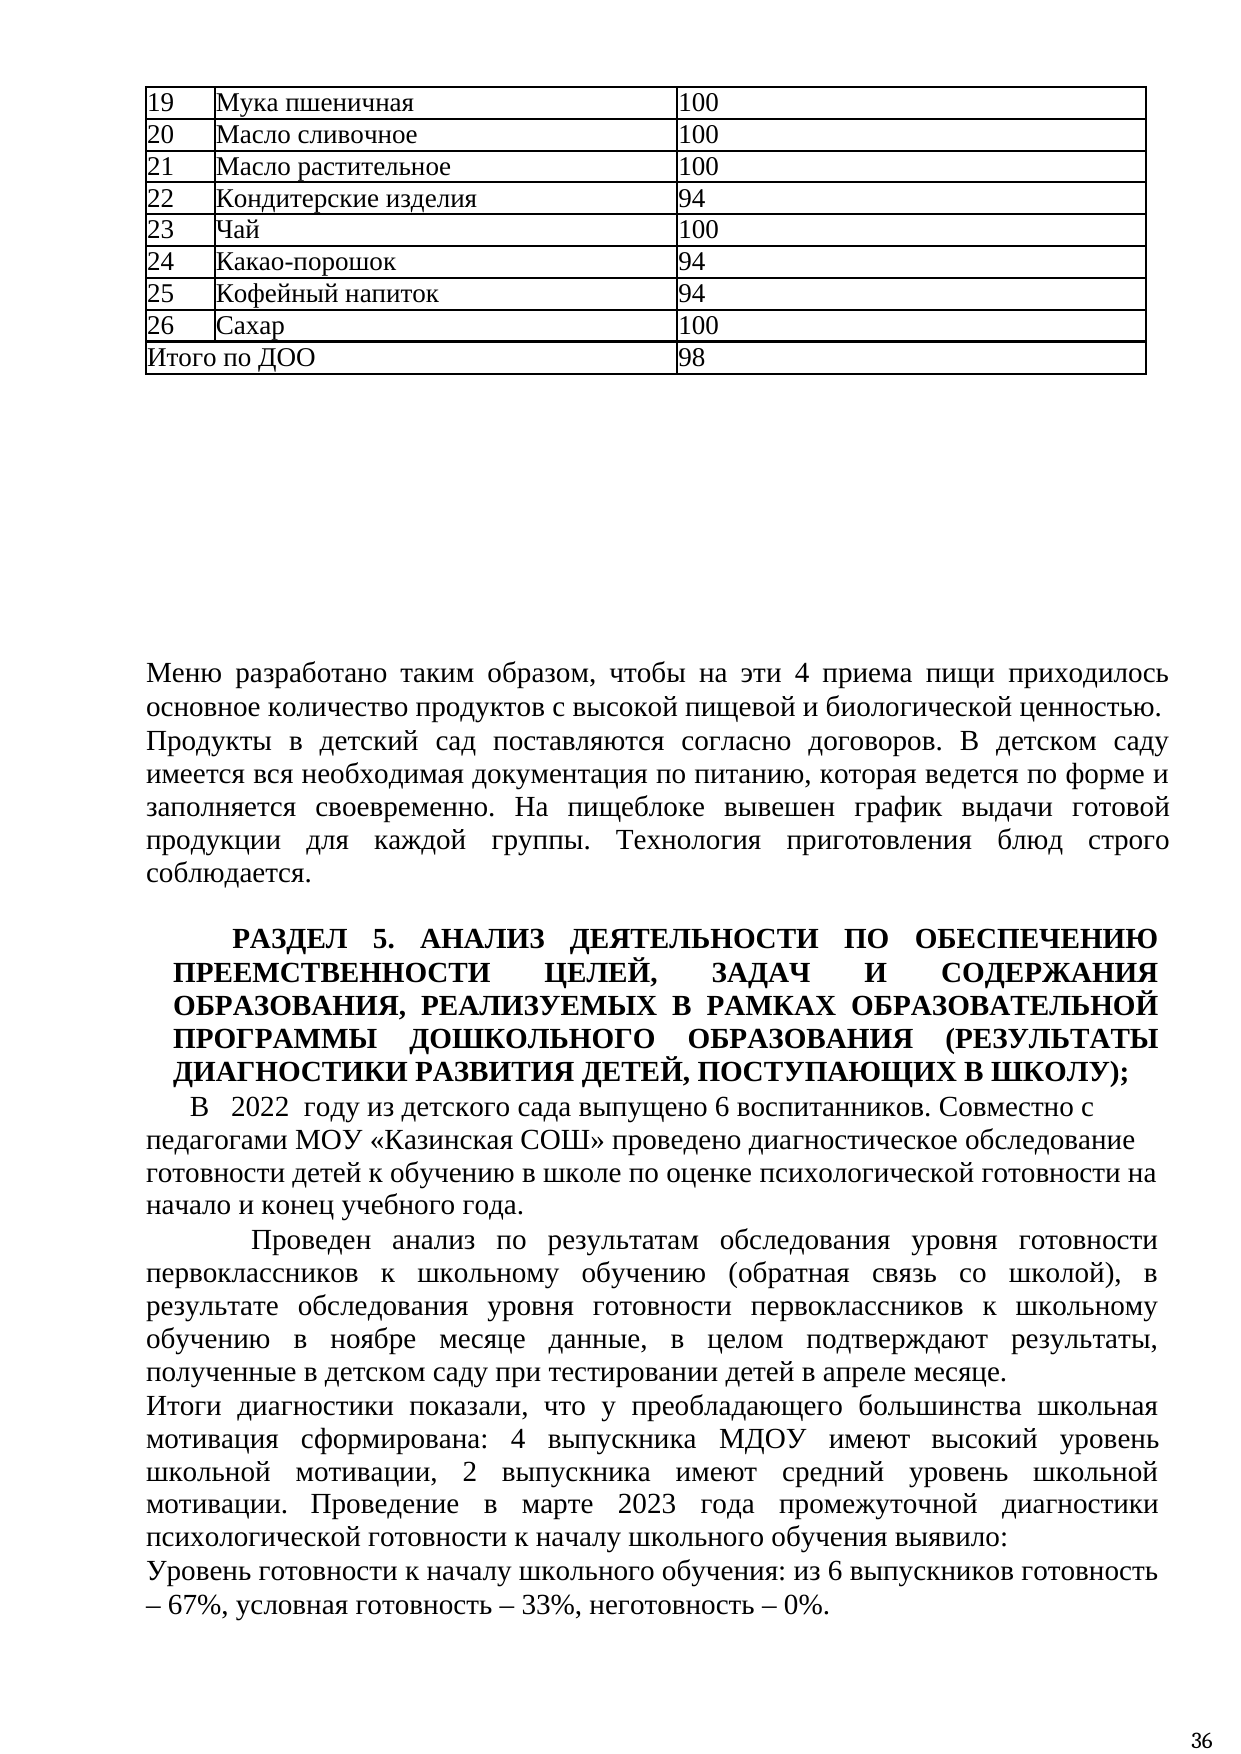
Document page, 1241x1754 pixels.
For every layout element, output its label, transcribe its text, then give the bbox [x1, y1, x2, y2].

table_cell 100 [678, 120, 1145, 149]
table_cell 94 [678, 247, 1145, 277]
table_cell 26 [147, 311, 214, 340]
table_cell 100 [678, 311, 1145, 340]
table_cell 94 [678, 279, 1145, 308]
table_cell 23 [147, 215, 214, 245]
table_cell 19 [147, 88, 214, 118]
table_cell 21 [147, 152, 214, 181]
text Меню разработано таким образом, чтобы на эти 4 приема пищи приходилось основное количество продуктов с высокой пищевой и биологической ценностью. [146, 656, 1171, 722]
table_cell 100 [678, 88, 1145, 118]
table_cell Мука пшеничная [216, 88, 676, 118]
table_cell 94 [678, 183, 1145, 213]
table_cell 22 [147, 183, 214, 213]
table_cell 100 [678, 152, 1145, 181]
table_cell Итого по ДОО [147, 343, 676, 372]
table_cell 24 [147, 247, 214, 277]
text Уровень готовности к началу школьного обучения: из 6 выпускников готовность – 67%, условная готовность – 33%, неготовность – 0%. [146, 1554, 1159, 1620]
table_cell Кондитерские изделия [216, 183, 676, 213]
text Итоги диагностики показали, что у преобладающего большинства школьная мотивация сформирована: 4 выпускника МДОУ имеют высокий уровень школьной мотивации, 2 выпускника имеют средний уровень школьной мотивации. Проведение в марте 2023 года промежуточной диагностики психологической готовности к началу школьного обучения выявило: [146, 1390, 1159, 1553]
table_cell Чай [216, 215, 676, 245]
text В 2022 году из детского сада выпущено 6 воспитанников. Совместно с педагогами МОУ «Казинская СОШ» проведено диагностическое обследование готовности детей к обучению в школе по оценке психологической готовности на начало и конец учебного года. [146, 1091, 1159, 1221]
table_cell 100 [678, 215, 1145, 245]
table_cell 98 [678, 343, 1145, 372]
table_cell Какао-порошок [216, 247, 676, 277]
text Продукты в детский сад поставляются согласно договоров. В детском саду имеется вся необходимая документация по питанию, которая ведется по форме и заполняется своевременно. На пищеблоке вывешен график выдачи готовой продукции для каждой группы. Технология приготовления блюд строго соблюдается. [146, 724, 1171, 888]
table_cell Сахар [216, 311, 676, 340]
text Проведен анализ по результатам обследования уровня готовности первоклассников к школьному обучению (обратная связь со школой), в результате обследования уровня готовности первоклассников к школьному обучению в ноябре месяце данные, в целом подтверждают результаты, полученные в детском саду при тестировании детей в апреле месяце. [146, 1223, 1159, 1388]
text РАЗДЕЛ 5. АНАЛИЗ ДЕЯТЕЛЬНОСТИ ПО ОБЕСПЕЧЕНИЮ ПРЕЕМСТВЕННОСТИ ЦЕЛЕЙ, ЗАДАЧ И СОДЕРЖАНИЯ ОБРАЗОВАНИЯ, РЕАЛИЗУЕМЫХ В РАМКАХ ОБРАЗОВАТЕЛЬНОЙ ПРОГРАММЫ ДОШКОЛЬНОГО ОБРАЗОВАНИЯ (РЕЗУЛЬТАТЫ ДИАГНОСТИКИ РАЗВИТИЯ ДЕТЕЙ, ПОСТУПАЮЩИХ В ШКОЛУ); [173, 923, 1159, 1087]
table_cell Масло растительное [216, 152, 676, 181]
table_cell 25 [147, 279, 214, 308]
table_cell 20 [147, 120, 214, 149]
table_cell Кофейный напиток [216, 279, 676, 308]
table_cell Масло сливочное [216, 120, 676, 149]
